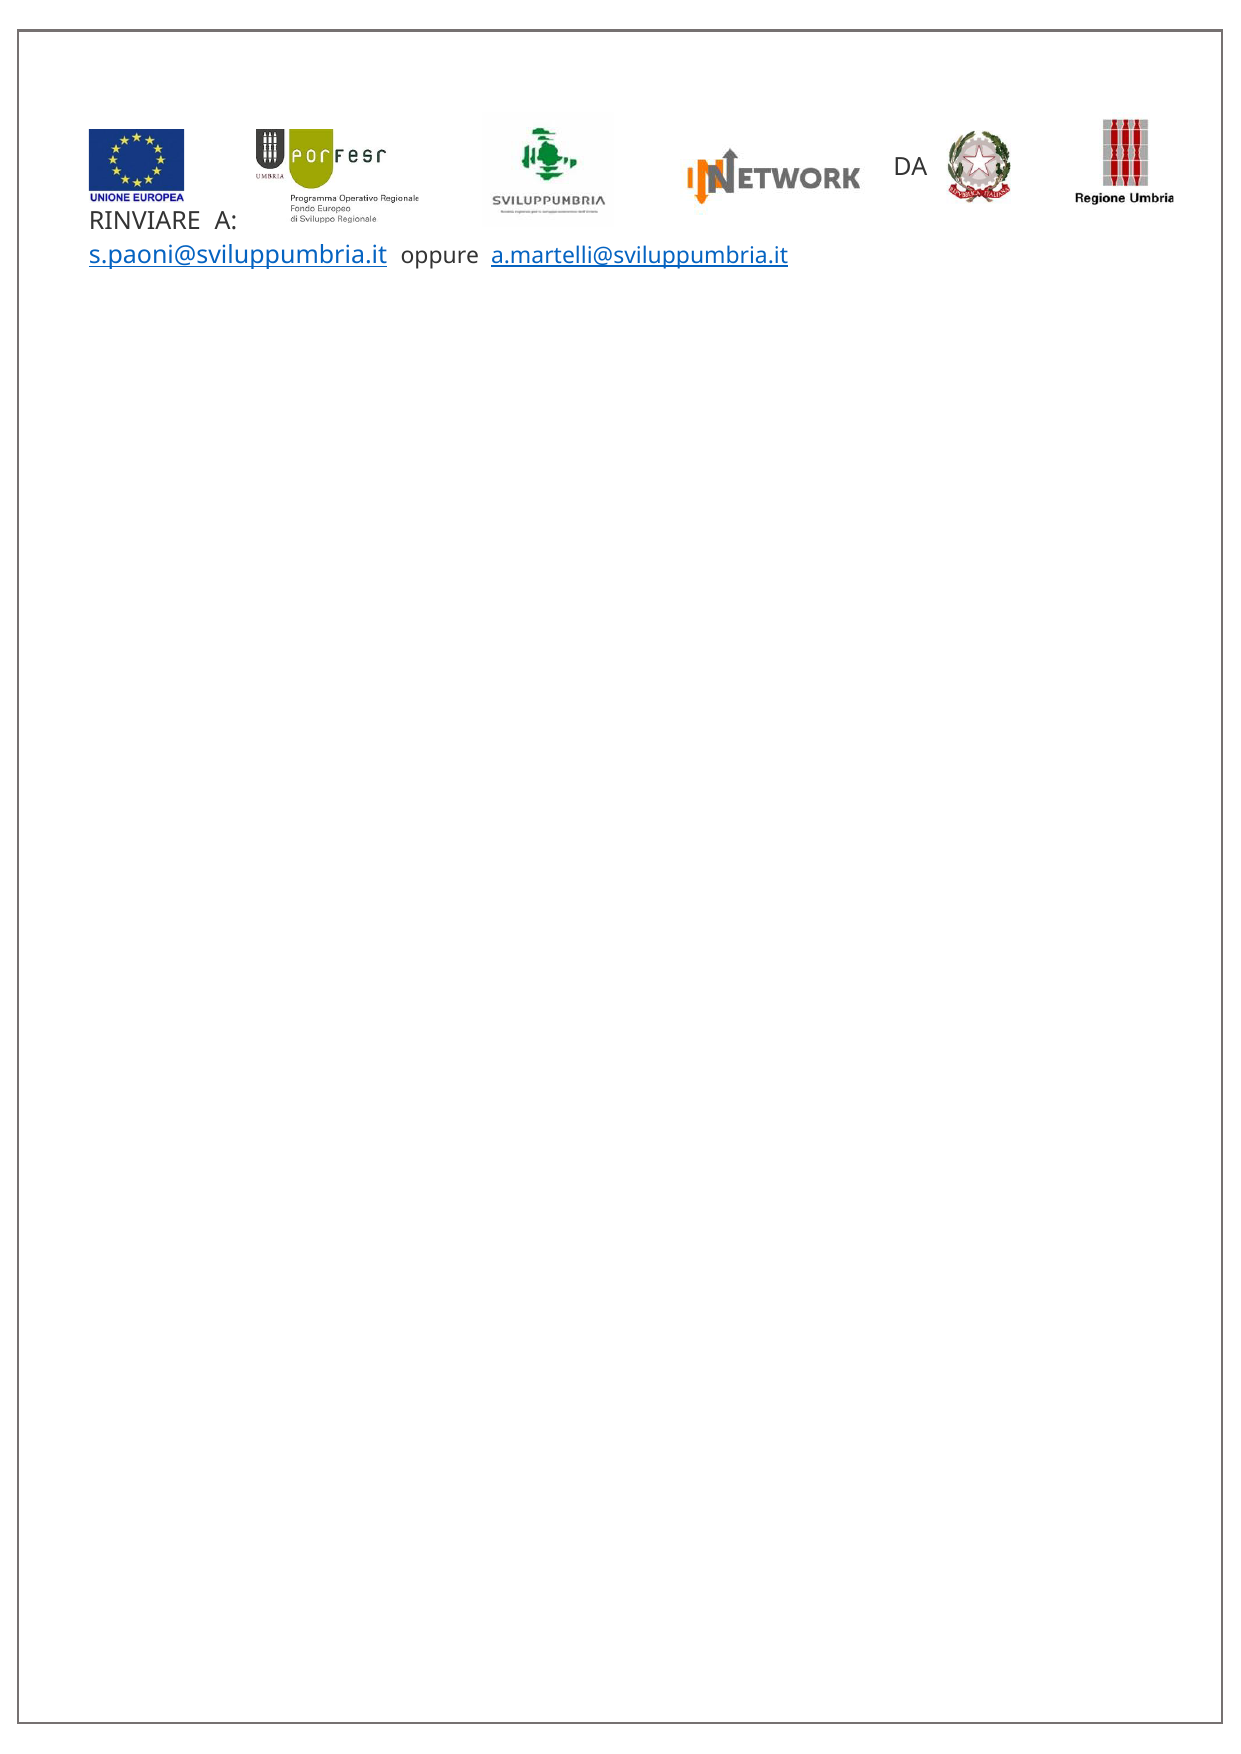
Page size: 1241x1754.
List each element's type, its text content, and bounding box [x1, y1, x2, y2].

picture [946, 130, 1012, 149]
picture [256, 129, 419, 149]
text DA RINVIARE A: s.paoni@sviluppumbria.it oppure a.martelli@sviluppumbria.it [89, 149, 1122, 271]
